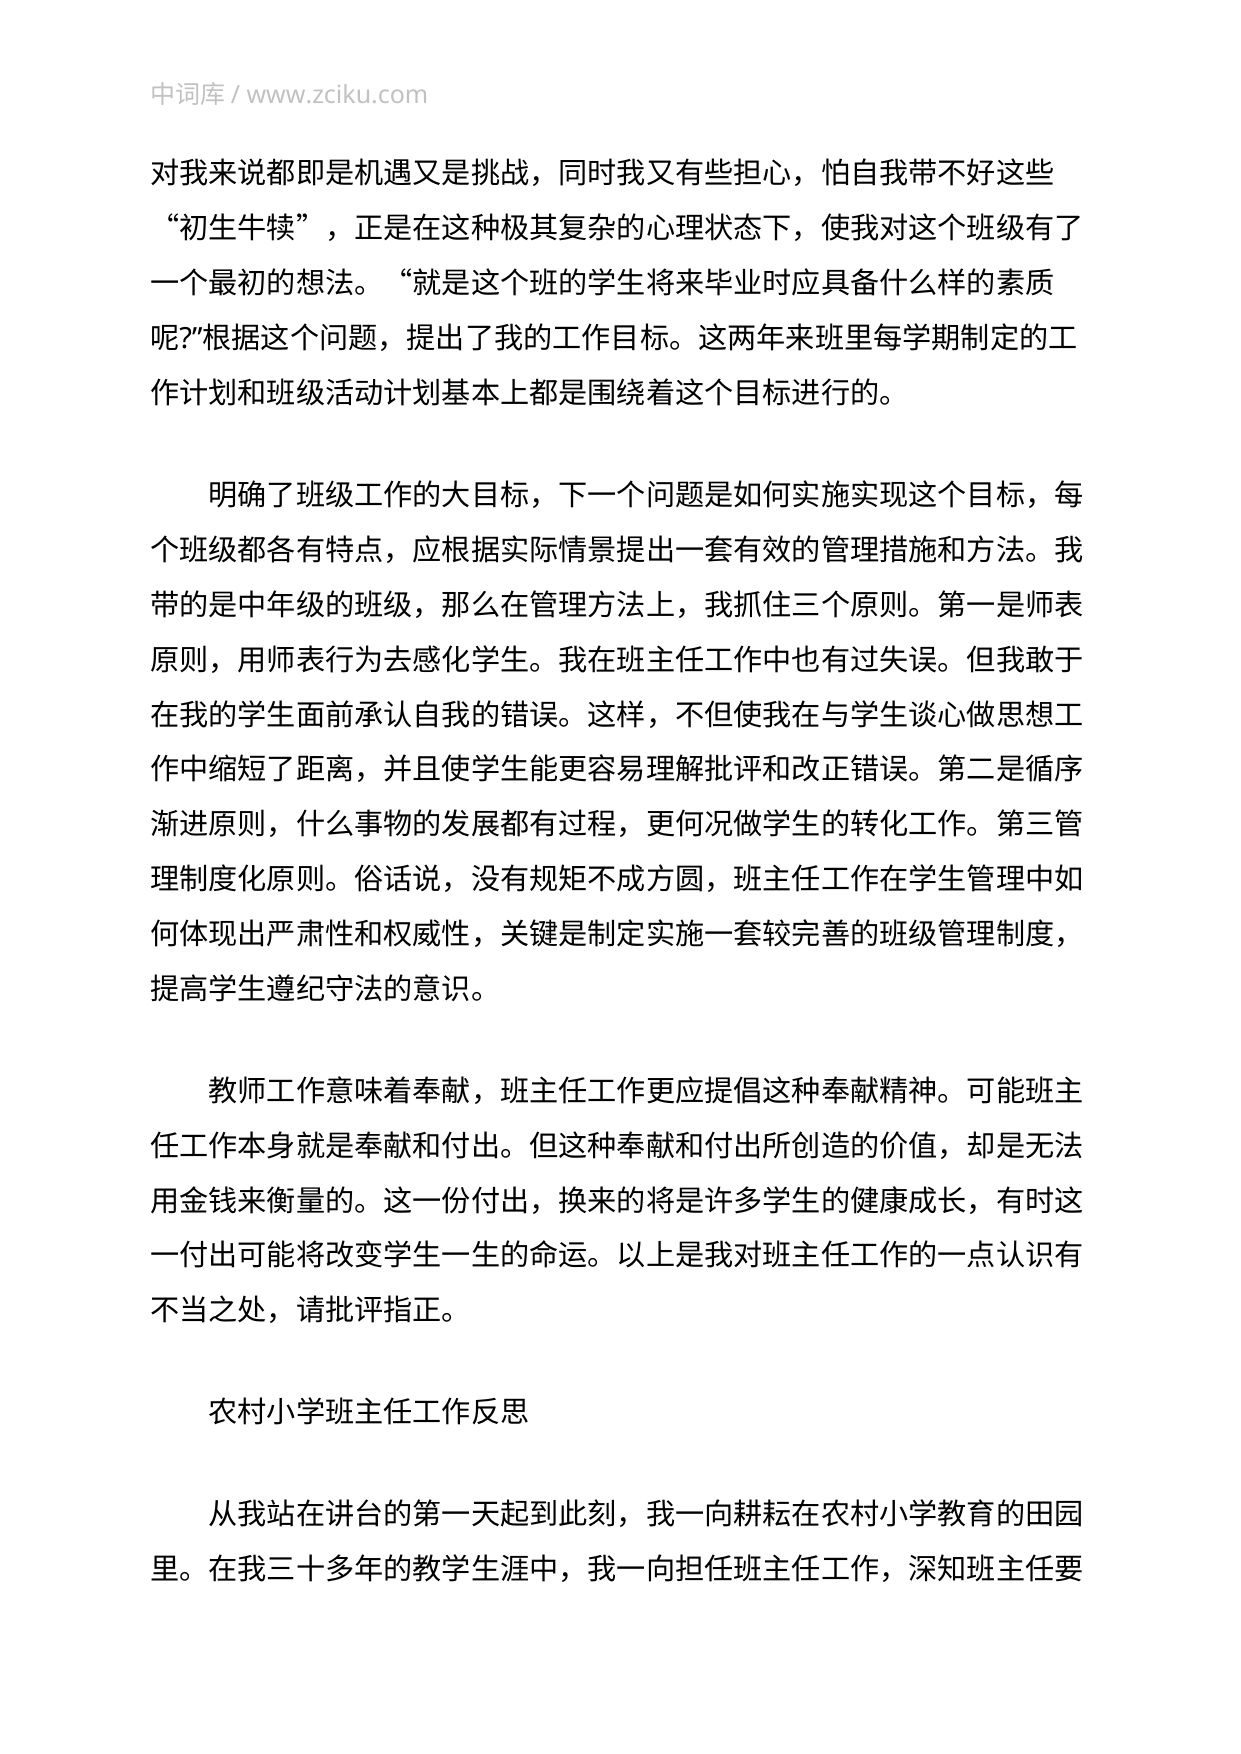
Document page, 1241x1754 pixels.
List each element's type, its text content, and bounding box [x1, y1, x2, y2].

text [150, 150, 1090, 412]
text 明确了班级工作的大目标，下一个问题是如何实施实现这个目标，每个班级都各有特点，应根据实际情景提出一套有效的管理措施和方法。我带的是中年级的班级，那么在管理方法上，我抓住三个原则。第一是师表原则，用师表行为去感化学生。我在班主任工作中也有过失误。但我敢于在我的学生面前承认自我的错误。这样，不但使我在与学生谈心做思想工作中缩短了距离，并且使学生能更容易理解批评和改正错误。第二是循序渐进原则，什么事物的发展都有过程，更何况做学生的转化工作。第三管理制度化原则。俗话说，没有规矩不成方圆，班主任工作在学生管理中如何体现出严肃性和权威性，关键是制定实施一套较完善的班级管理制度，提高学生遵纪守法的意识。 [150, 471, 1090, 1008]
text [150, 1490, 1090, 1588]
text 教师工作意味着奉献，班主任工作更应提倡这种奉献精神。可能班主任工作本身就是奉献和付出。但这种奉献和付出所创造的价值，却是无法用金钱来衡量的。这一份付出，换来的将是许多学生的健康成长，有时这一付出可能将改变学生一生的命运。以上是我对班主任工作的一点认识有不当之处，请批评指正。 [150, 1067, 1090, 1329]
text 农村小学班主任工作反思 [150, 1389, 1090, 1431]
